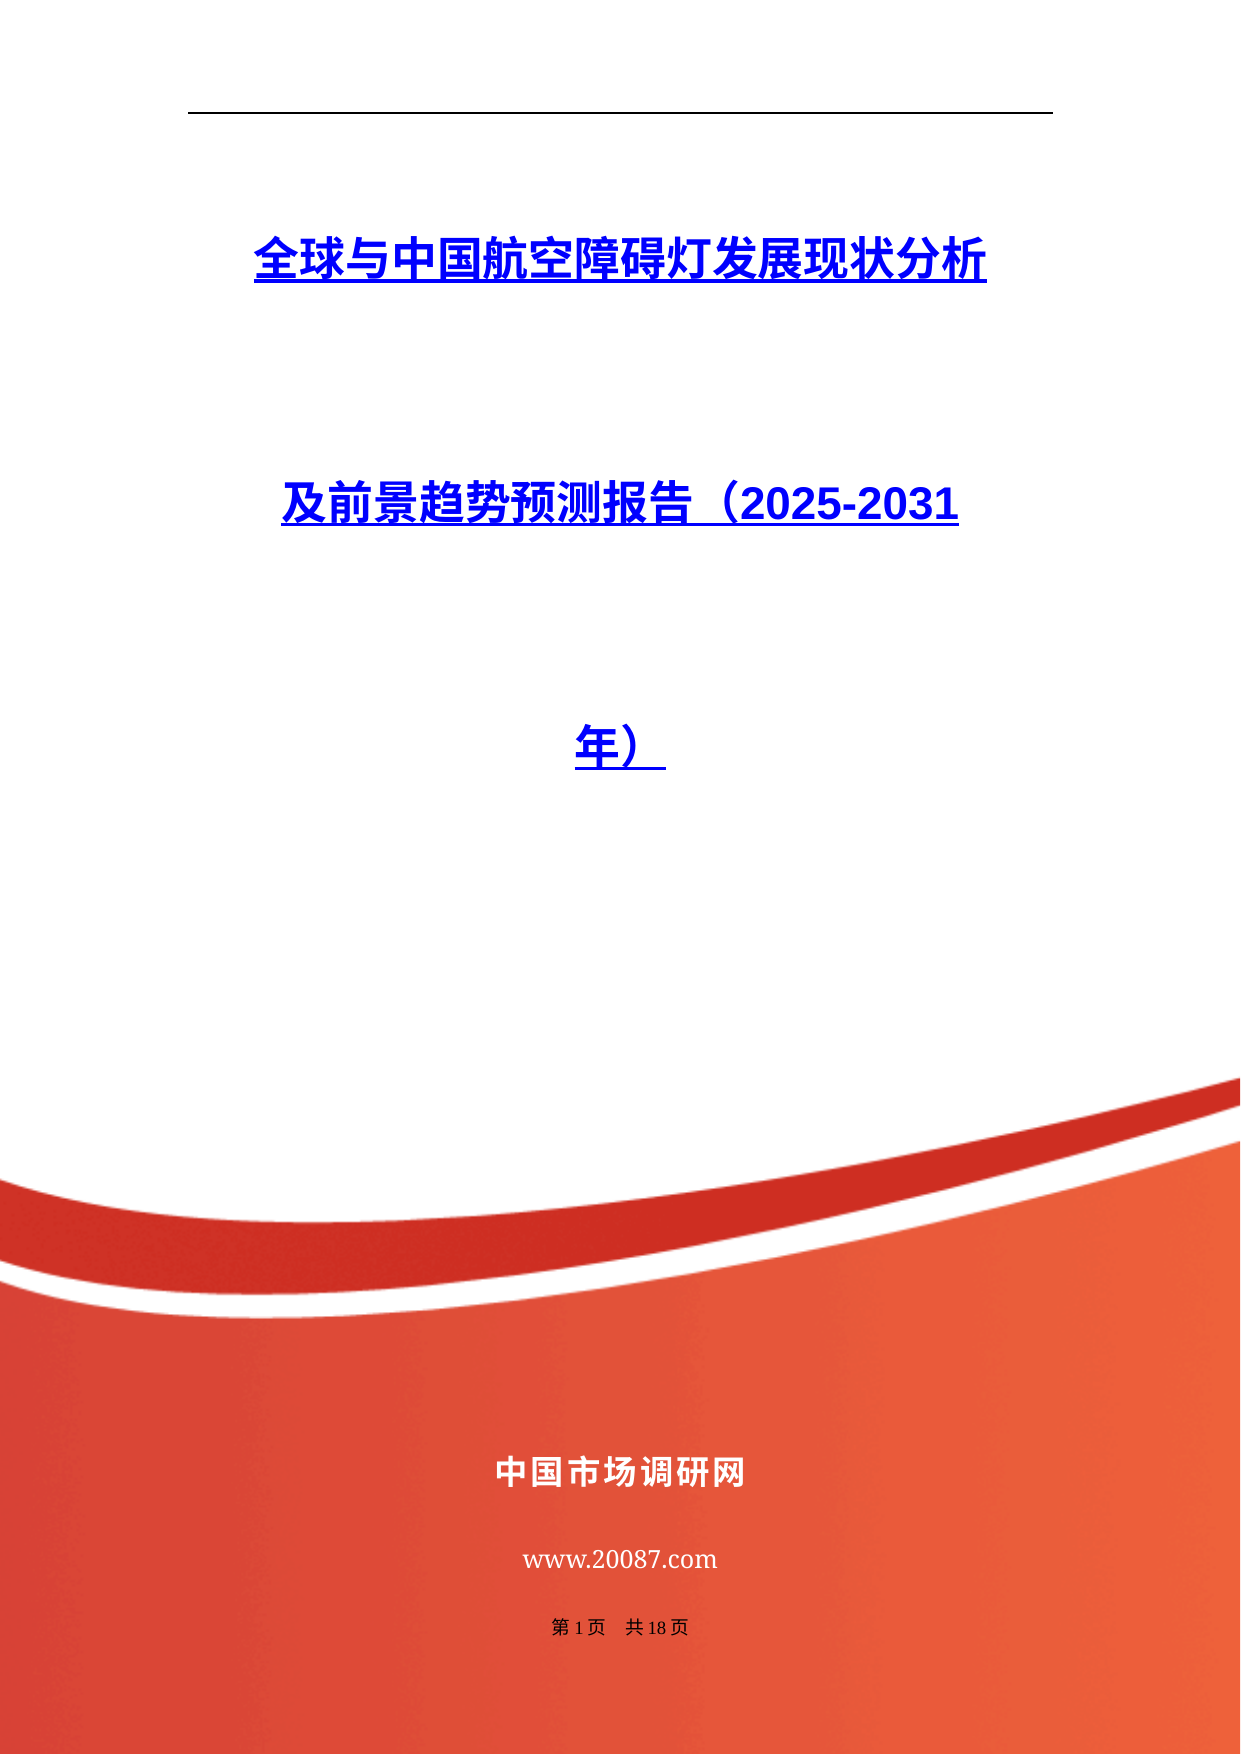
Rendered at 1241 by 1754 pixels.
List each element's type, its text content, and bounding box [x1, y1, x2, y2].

subtitle 中国市场调研网 [187, 1437, 1053, 1502]
picture [0, 1006, 1241, 1754]
table_header 全球与中国航空障碍灯发展现状分析及前景趋势预测报告（2025-2031年） [188, 207, 1053, 871]
text www.20087.com [187, 1526, 1053, 1591]
